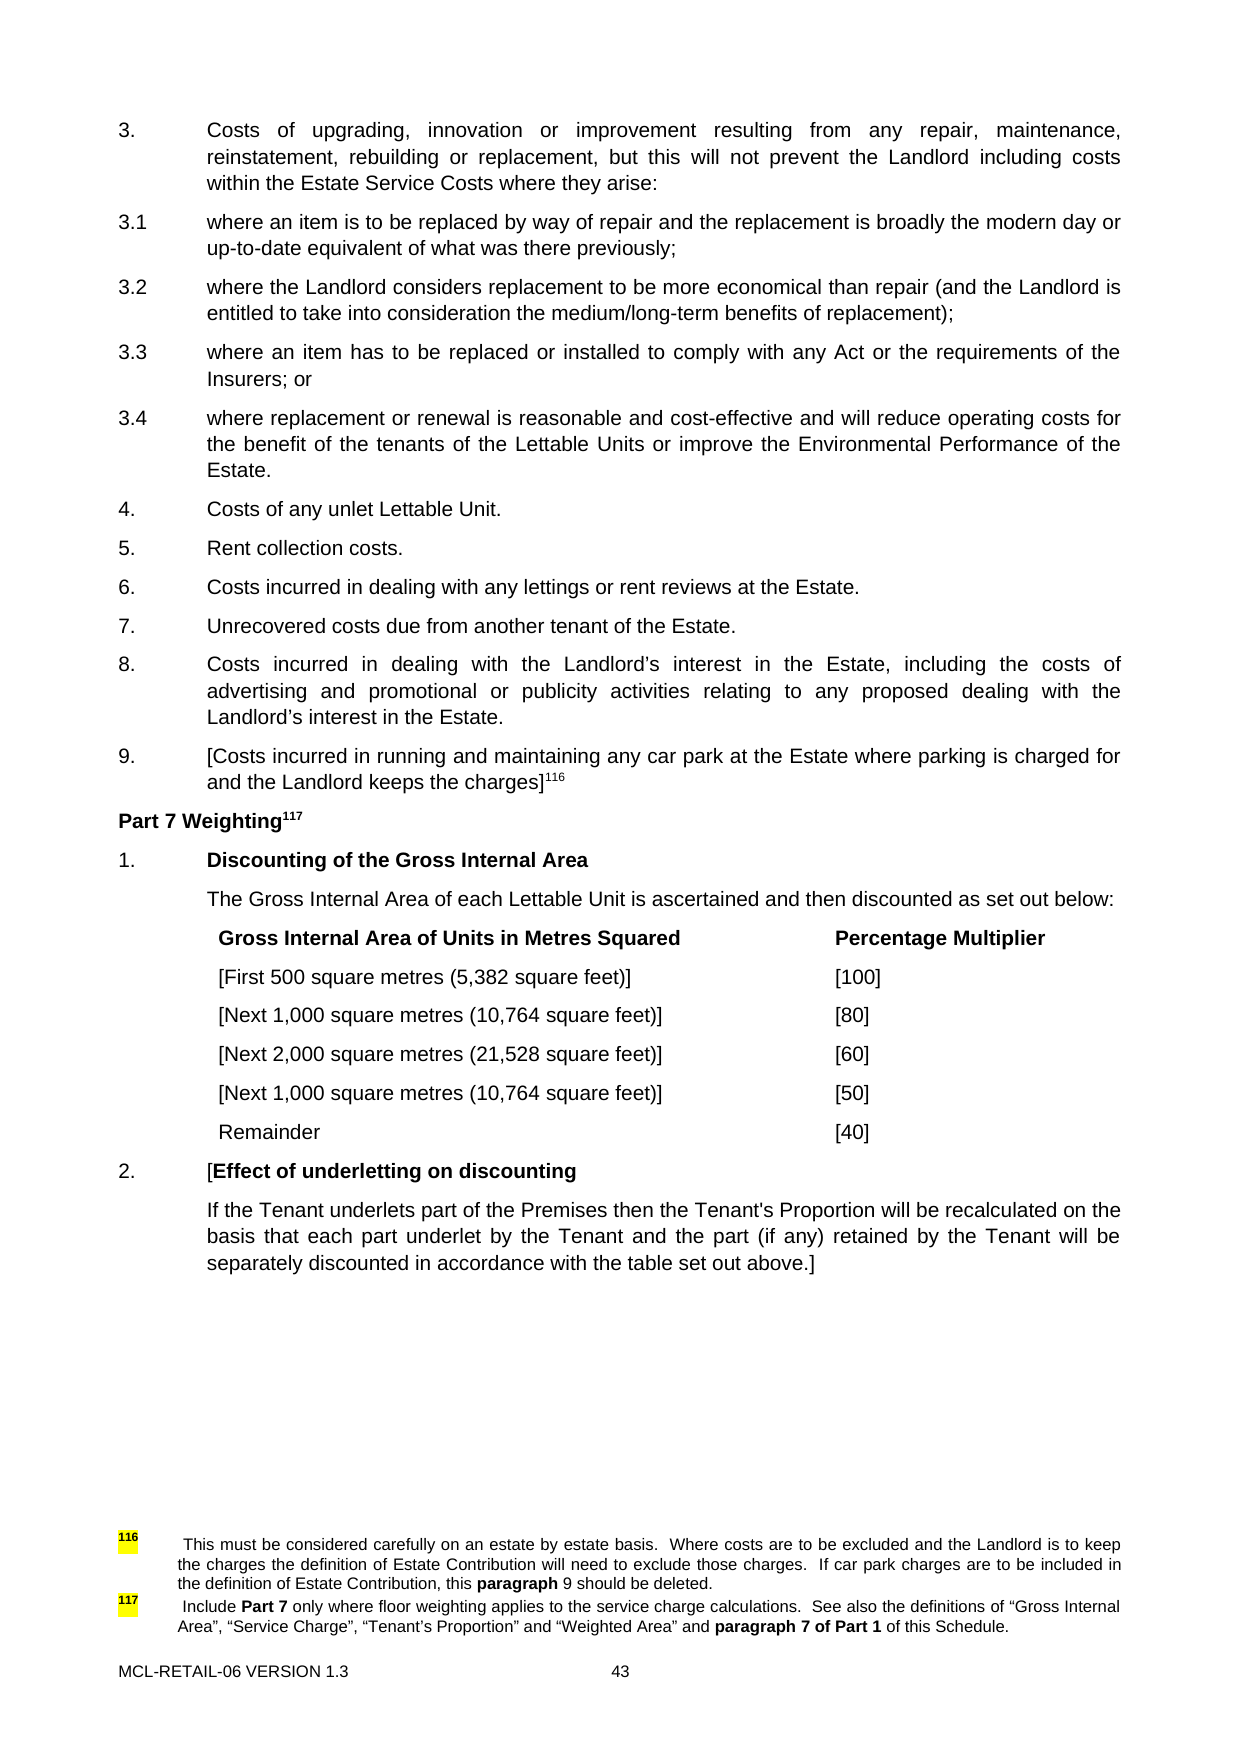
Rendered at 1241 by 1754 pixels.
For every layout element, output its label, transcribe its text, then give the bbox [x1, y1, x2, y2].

text where an item has to be replaced or installed to comply with any Act or the requirements of the Insurers; or [118, 340, 1122, 390]
table_cell [First 500 square metres (5,382 square feet)] [207, 965, 823, 1003]
table_cell [40] [824, 1120, 1115, 1159]
text Costs incurred in dealing with any lettings or rent reviews at the Estate. [118, 574, 1122, 598]
table_cell [60] [824, 1042, 1115, 1081]
table_cell [Next 2,000 square metres (21,528 square feet)] [207, 1042, 823, 1081]
table_header Percentage Multiplier [824, 926, 1115, 964]
text Unrecovered costs due from another tenant of the Estate. [118, 613, 1122, 637]
table_header Gross Internal Area of Units in Metres Squared [207, 926, 823, 964]
text If the Tenant underlets part of the Premises then the Tenant's Proportion will be recalculated on the basis that each part underlet by the Tenant and the part (if any) retained by the Tenant will be separately discounted in accordance with the table set out above.] [207, 1198, 1122, 1274]
table_cell [Next 1,000 square metres (10,764 square feet)] [207, 1003, 823, 1042]
text where the Landlord considers replacement to be more economical than repair (and the Landlord is entitled to take into consideration the medium/long-term benefits of replacement); [118, 275, 1122, 325]
table_cell Remainder [207, 1120, 823, 1159]
table_cell [80] [824, 1003, 1115, 1042]
text Weighting [118, 809, 1122, 833]
table_cell [100] [824, 965, 1115, 1003]
text [Costs incurred in running and maintaining any car park at the Estate where parking is charged for and the Landlord keeps the charges] [118, 744, 1122, 794]
table_cell [50] [824, 1081, 1115, 1120]
text where an item is to be replaced by way of repair and the replacement is broadly the modern day or up-to-date equivalent of what was there previously; [118, 210, 1122, 260]
text Costs of upgrading, innovation or improvement resulting from any repair, maintenance, reinstatement, rebuilding or replacement, but this will not prevent the Landlord including costs within the Estate Service Costs where they arise: [118, 118, 1122, 195]
text where replacement or renewal is reasonable and cost-effective and will reduce operating costs for the benefit of the tenants of the Lettable Units or improve the Environmental Performance of the Estate. [118, 405, 1122, 482]
list Discounting of the Gross Internal Area [118, 848, 1122, 872]
text Rent collection costs. [118, 536, 1122, 560]
text The Gross Internal Area of each Lettable Unit is ascertained and then discounted as set out below: [207, 887, 1122, 911]
text [Effect of underletting on discounting [118, 1159, 1122, 1183]
table_cell [Next 1,000 square metres (10,764 square feet)] [207, 1081, 823, 1120]
text Costs of any unlet Lettable Unit. [118, 497, 1122, 521]
text Costs incurred in dealing with the Landlord’s interest in the Estate, including the costs of advertising and promotional or publicity activities relating to any proposed dealing with the Landlord’s interest in the Estate. [118, 652, 1122, 729]
